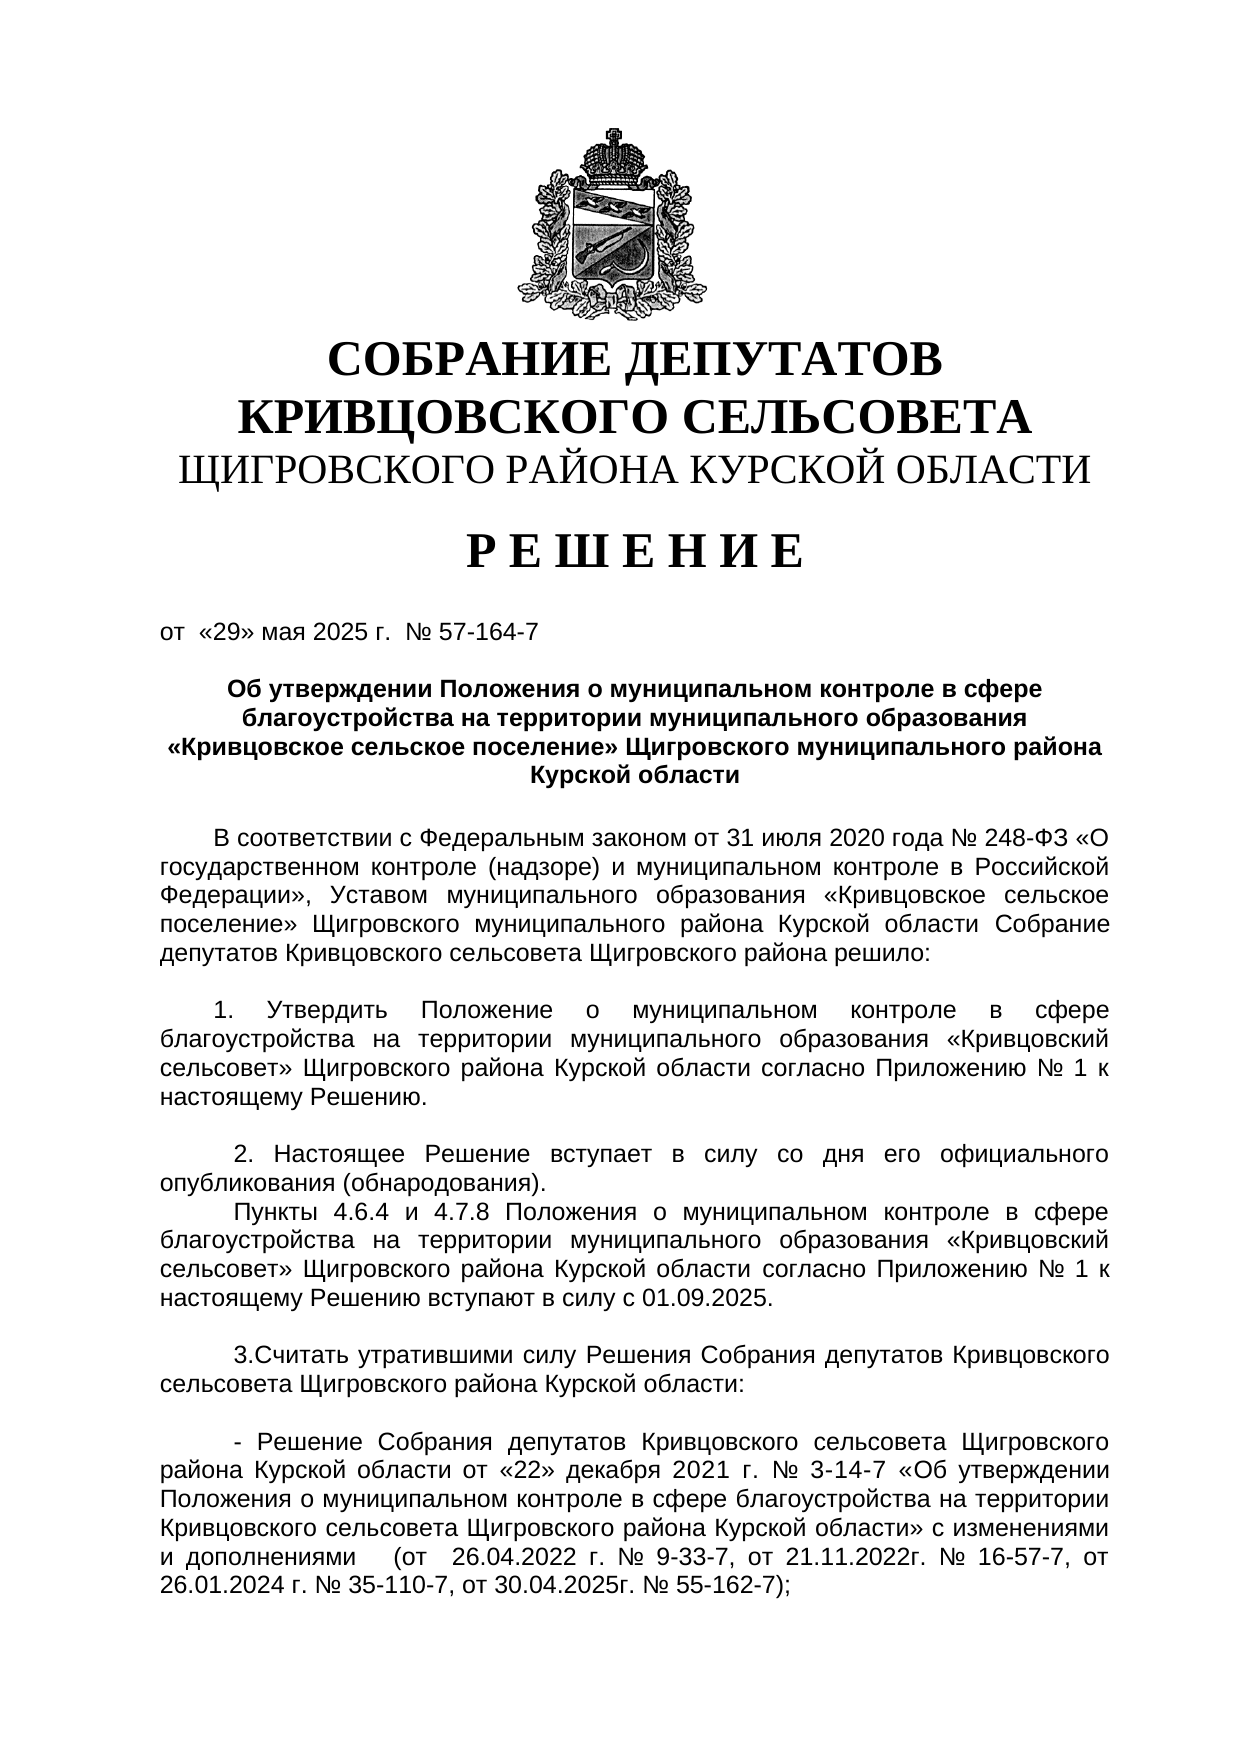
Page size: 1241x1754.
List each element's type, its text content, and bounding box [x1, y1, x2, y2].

title 1. Утвердить Положение о муниципальном контроле в сфере благоустройства на территории муниципального образования «Кривцовский сельсовет» Щигровского района Курской области согласно Приложению № 1 к настоящему Решению. [159, 995, 1110, 1110]
text СОБРАНИЕ ДЕПУТАТОВ [159, 329, 1110, 387]
text от «29» мая 2025 г. № 57-164-7 [159, 617, 1110, 645]
text КРИВЦОВСКОГО СЕЛЬСОВЕТА [159, 387, 1110, 444]
text 3.Считать утратившими силу Решения Собрания депутатов Кривцовского сельсовета Щигровского района Курской области: [159, 1340, 1110, 1398]
title Об утверждении Положения о муниципальном контроле в сфере благоустройства на территории муниципального образования «Кривцовское сельское поселение» Щигровского муниципального района Курской области [159, 674, 1110, 789]
text 2. Настоящее Решение вступает в силу со дня его официального опубликования (обнародования). [159, 1139, 1110, 1196]
text - Решение Собрания депутатов Кривцовского сельсовета Щигровского района Курской области от «22» декабря 2021 г. № 3-14-7 «Об утверждении Положения о муниципальном контроле в сфере благоустройства на территории Кривцовского сельсовета Щигровского района Курской области» с изменениями и дополнениями (от 26.04.2022 г. № 9-33-7, от 21.11.2022г. № 16-57-7, от 26.01.2024 г. № 35-110-7, от 30.04.2025г. № 55-162-7); [159, 1426, 1110, 1599]
text Р Е Ш Е Н И Е [159, 521, 1110, 578]
text В соответствии с Федеральным законом от 31 июля 2020 года № 248-ФЗ «О государственном контроле (надзоре) и муниципальном контроле в Российской Федерации», Уставом муниципального образования «Кривцовское сельское поселение» Щигровского муниципального района Курской области Собрание депутатов Кривцовского сельсовета Щигровского района решило: [159, 823, 1110, 966]
text ЩИГРОВСКОГО РАЙОНА КУРСКОЙ ОБЛАСТИ [159, 444, 1110, 492]
text Пункты 4.6.4 и 4.7.8 Положения о муниципальном контроле в сфере благоустройства на территории муниципального образования «Кривцовский сельсовет» Щигровского района Курской области согласно Приложению № 1 к настоящему Решению вступают в силу с 01.09.2025. [159, 1196, 1110, 1311]
